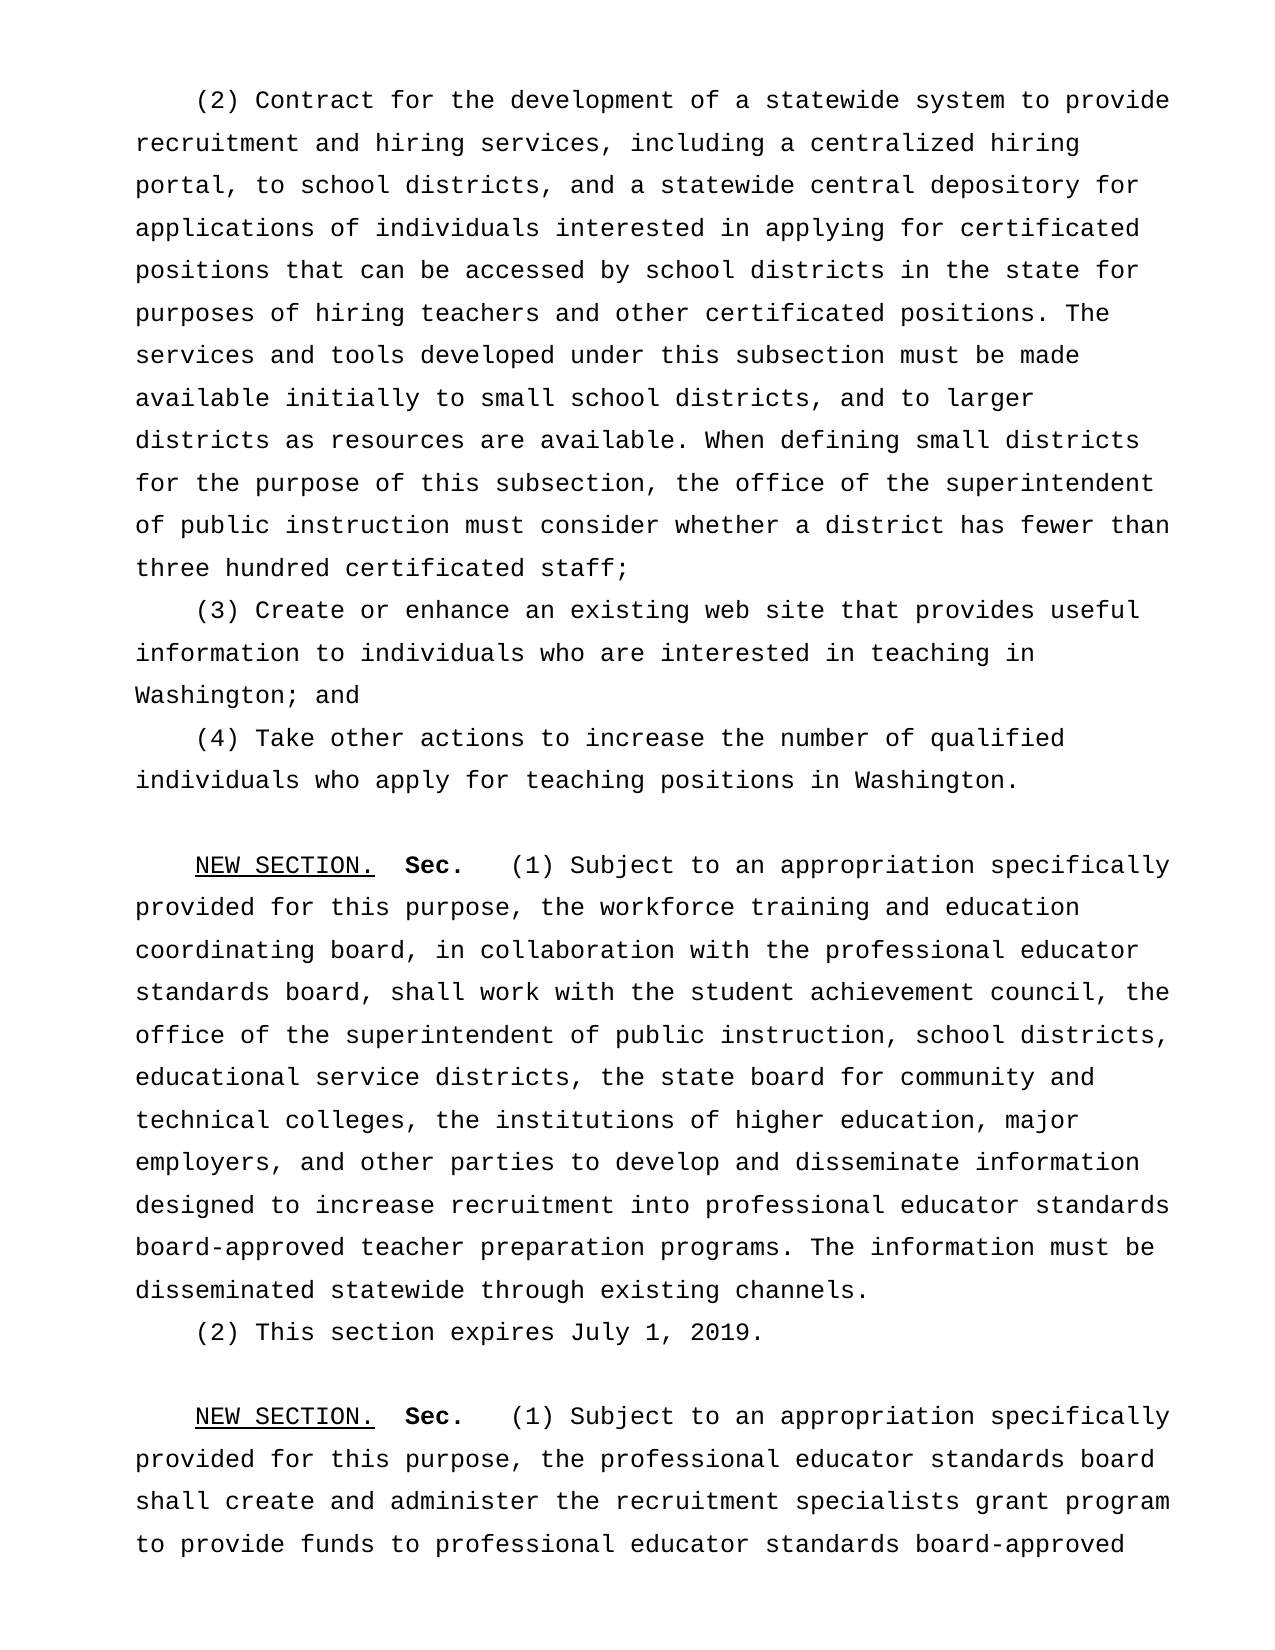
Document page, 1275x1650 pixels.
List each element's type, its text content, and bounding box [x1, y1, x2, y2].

text (2) Contract for the development of a statewide system to provide recruitment and hiring services, including a centralized hiring portal, to school districts, and a statewide central depository for applications of individuals interested in applying for certificated positions that can be accessed by school districts in the state for purposes of hiring teachers and other certificated positions. The services and tools developed under this subsection must be made available initially to small school districts, and to larger districts as resources are available. When defining small districts for the purpose of this subsection, the office of the superintendent of public instruction must consider whether a district has fewer than three hundred certificated staff; [135, 75, 1170, 585]
text (2) This section expires July 1, 2019. [135, 1307, 1170, 1349]
text NEW SECTION. Sec. (1) Subject to an appropriation specifically provided for this purpose, the workforce training and education coordinating board, in collaboration with the professional educator standards board, shall work with the student achievement council, the office of the superintendent of public instruction, school districts, educational service districts, the state board for community and technical colleges, the institutions of higher education, major employers, and other parties to develop and disseminate information designed to increase recruitment into professional educator standards board-approved teacher preparation programs. The information must be disseminated statewide through existing channels. [135, 839, 1170, 1307]
text (4) Take other actions to increase the number of qualified individuals who apply for teaching positions in Washington. [135, 712, 1170, 797]
text (3) Create or enhance an existing web site that provides useful information to individuals who are interested in teaching in Washington; and [135, 585, 1170, 712]
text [135, 1391, 1170, 1561]
